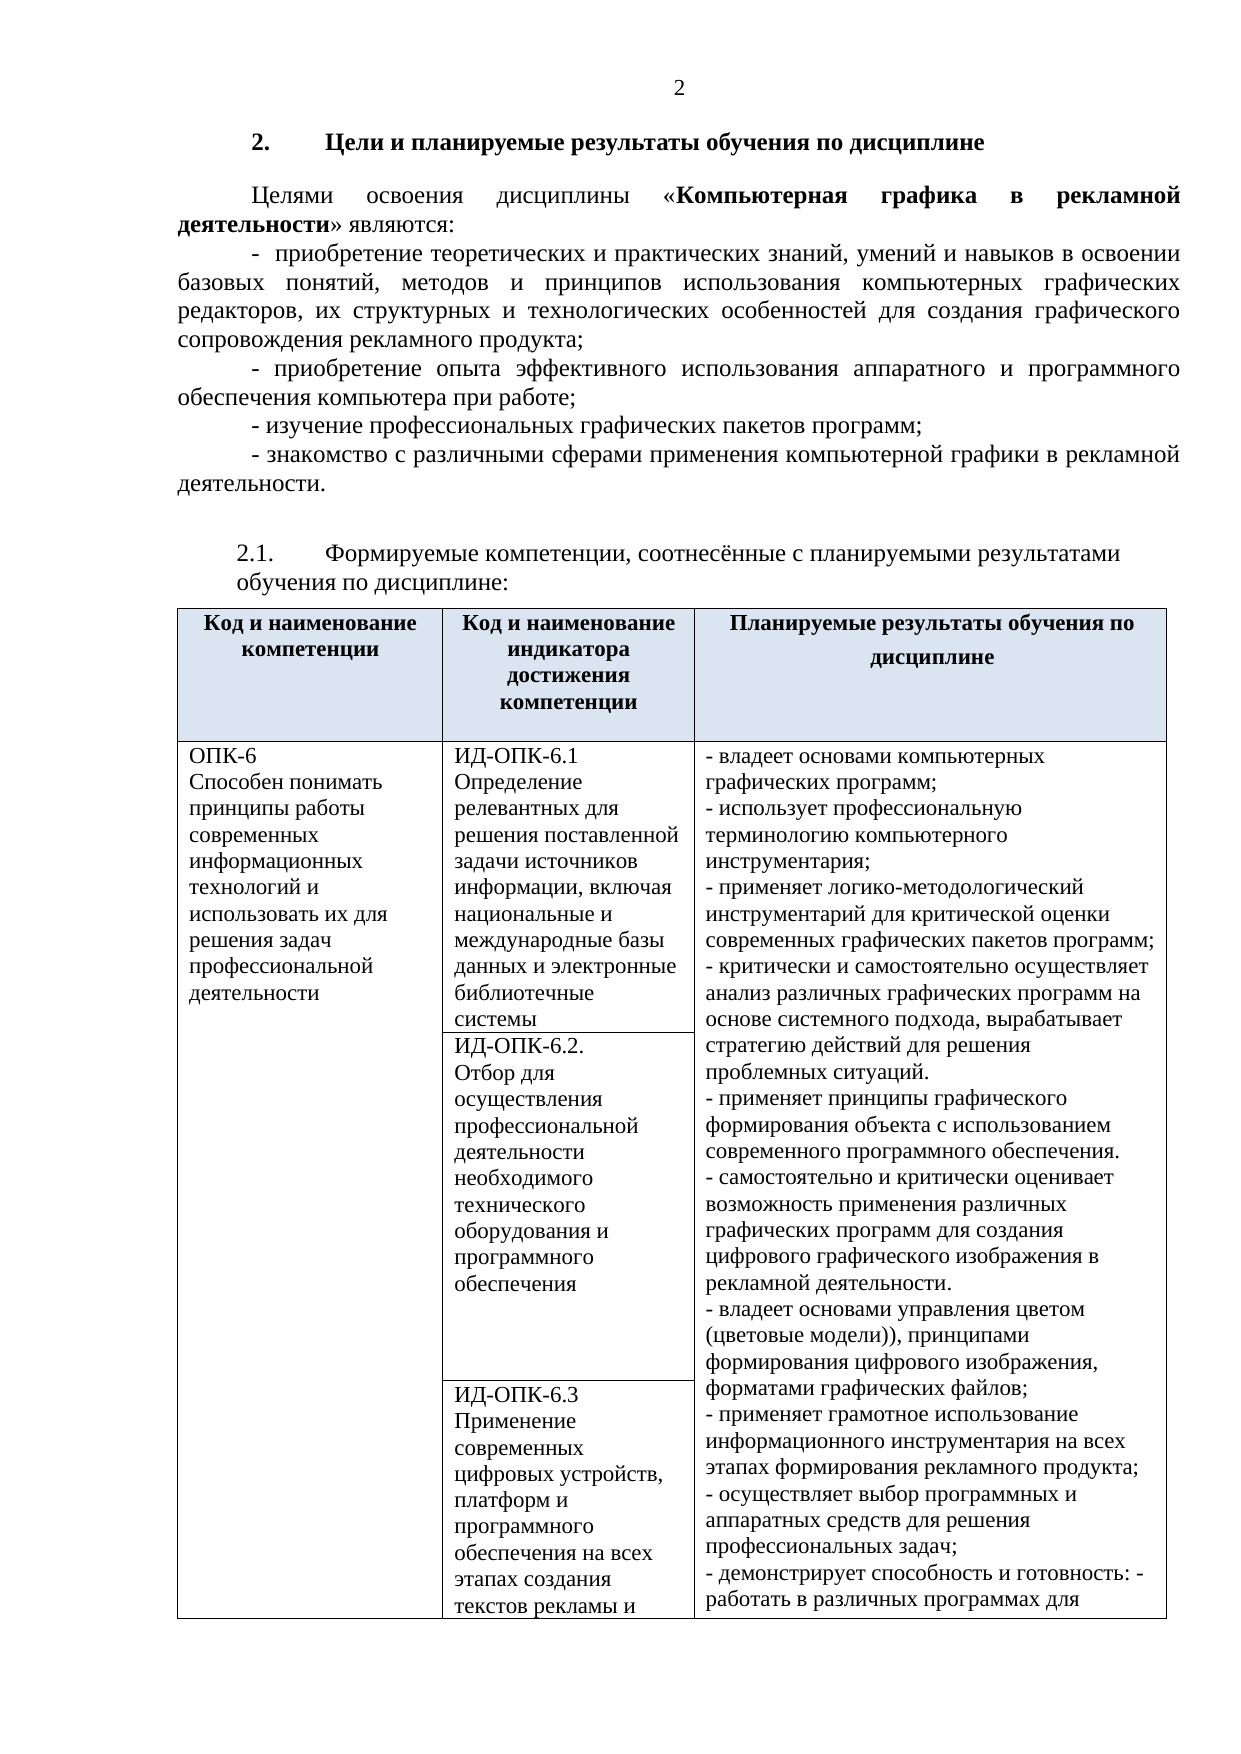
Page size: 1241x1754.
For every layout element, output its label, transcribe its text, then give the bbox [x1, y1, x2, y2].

subtitle Цели и планируемые результаты обучения по дисциплине [251, 127, 1181, 155]
table_header Код и наименование индикатора достижения компетенции [443, 609, 694, 741]
table_cell - владеет основами компьютерных графических программ; - использует профессиональную терминологию компьютерного инструментария; - применяет логико-методологический инструментарий для критической оценки современных графических пакетов программ; - критически и самостоятельно осуществляет анализ различных графических программ на основе системного подхода, вырабатывает стратегию действий для решения проблемных ситуаций. - применяет принципы графического формирования объекта с использованием современного программного обеспечения. - самостоятельно и критически оценивает возможность применения различных графических программ для создания цифрового графического изображения в рекламной деятельности. - владеет основами управления цветом (цветовые модели)), принципами формирования цифрового изображения, форматами графических файлов; - применяет грамотное использование информационного инструментария на всех этапах формирования рекламного продукта; - осуществляет выбор программных и аппаратных средств для решения профессиональных задач; - демонстрирует способность и готовность: - работать в различных программах для создания графического сопровождения рекламного продукта. - применяет инновационные функционально-технологические особенности формирования графической информации. - использует в профессиональной деятельности сетевые средства поиска и обмена информацией. - владеет методами сбора и обработки данных, навыками работы в локальных и глобальных компьютерных сетях; - владеет современными компьютерными и информационными технологиями. [695, 742, 1166, 1618]
table_cell ОПК-6 Способен понимать принципы работы современных информационных технологий и использовать их для решения задач профессиональной деятельности [178, 742, 442, 1618]
list - изучение профессиональных графических пакетов программ; [177, 410, 1181, 439]
table_header Планируемые результаты обучения по дисциплине [695, 609, 1166, 741]
table_cell ИД-ОПК-6.2. Отбор для осуществления профессиональной деятельности необходимого технического оборудования и программного обеспечения [443, 1033, 694, 1380]
list Целями освоения дисциплины «Компьютерная графика в рекламной деятельности» являются: [177, 180, 1181, 238]
list - приобретение опыта эффективного использования аппаратного и программного обеспечения компьютера при работе; [177, 353, 1181, 410]
subtitle Формируемые компетенции, соотнесённые с планируемыми результатами обучения по дисциплине: [236, 538, 1181, 595]
list - знакомство с различными сферами применения компьютерной графики в рекламной деятельности. [177, 439, 1181, 497]
list - приобретение теоретических и практических знаний, умений и навыков в освоении базовых понятий, методов и принципов использования компьютерных графических редакторов, их структурных и технологических особенностей для создания графического сопровождения рекламного продукта; [177, 238, 1181, 353]
table_header Код и наименование компетенции [178, 609, 442, 741]
table_cell ИД-ОПК-6.1 Определение релевантных для решения поставленной задачи источников информации, включая национальные и международные базы данных и электронные библиотечные системы [443, 742, 694, 1032]
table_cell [443, 1381, 694, 1618]
